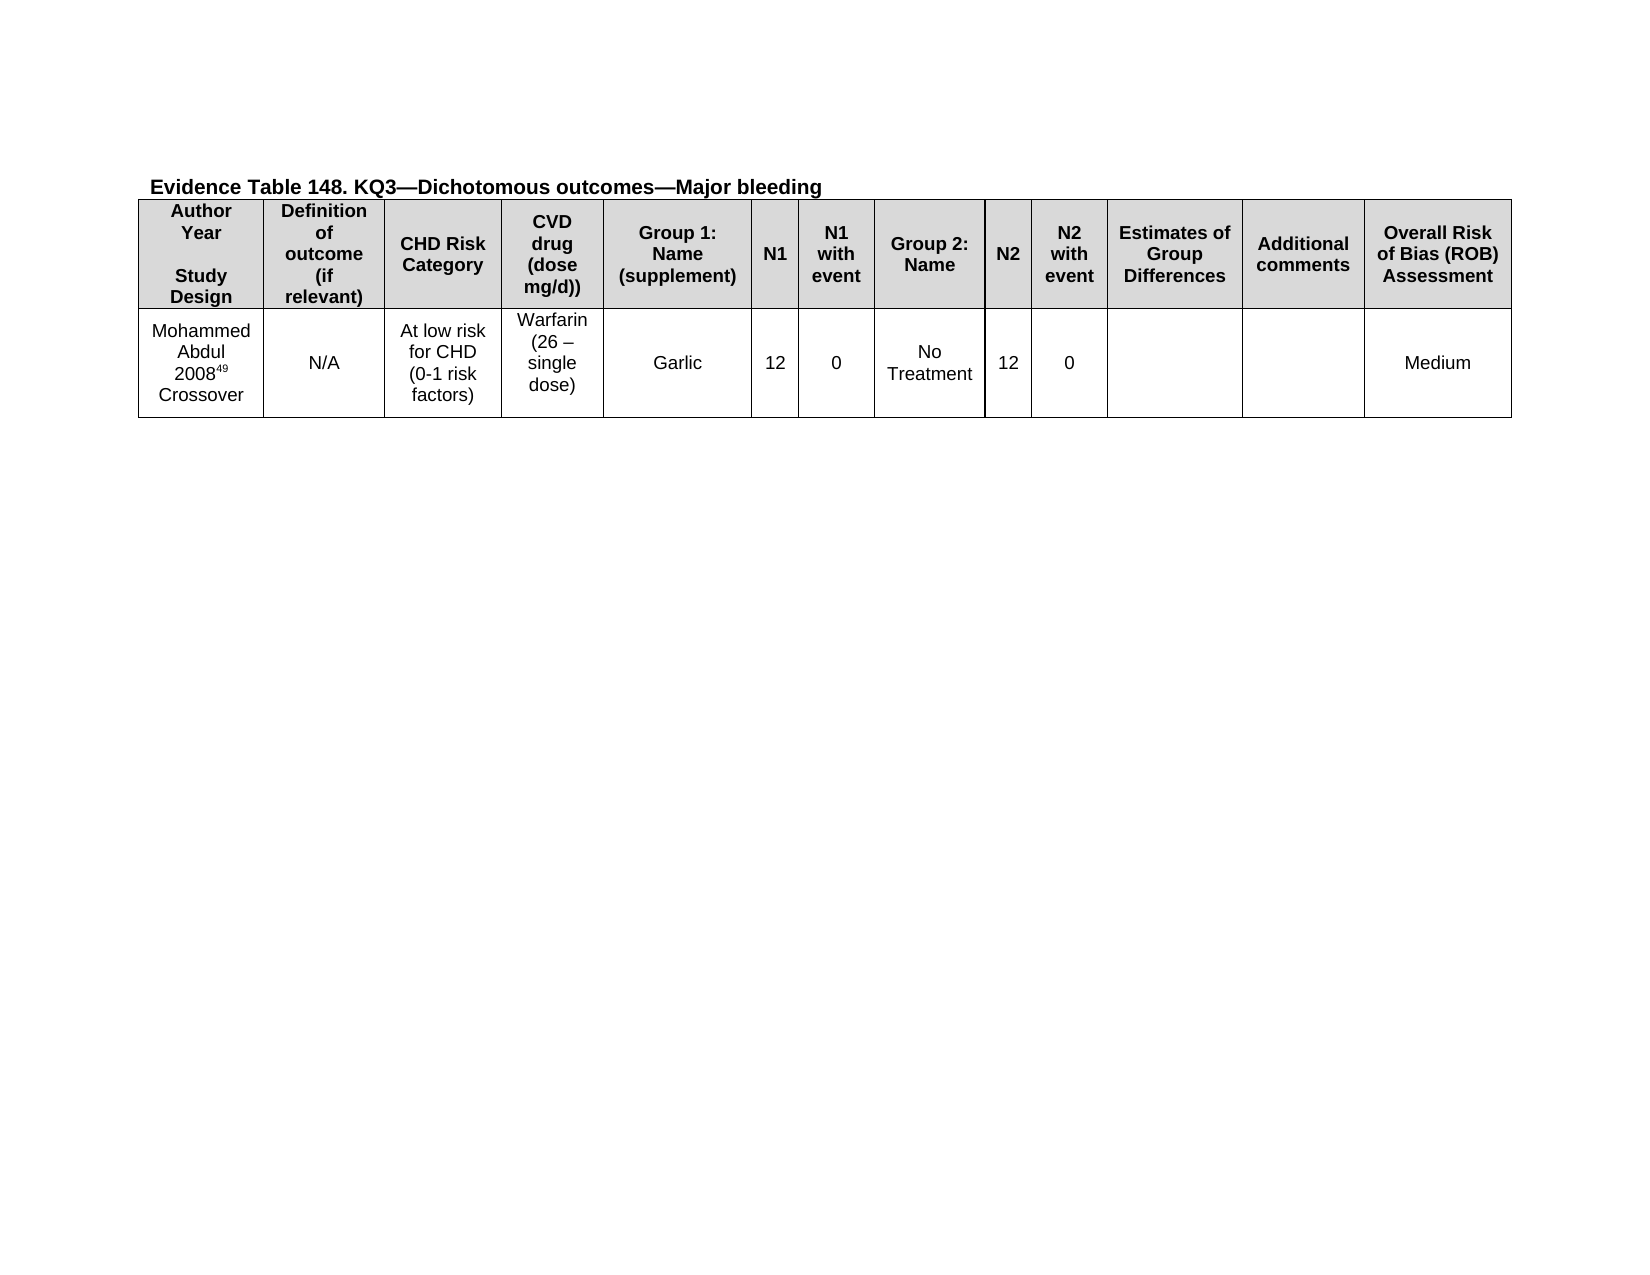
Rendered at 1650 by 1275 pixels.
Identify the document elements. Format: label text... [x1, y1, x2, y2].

table_header Overall Risk of Bias (ROB) Assessment [1365, 200, 1511, 308]
table_header N1 [752, 200, 798, 308]
table_cell 0 [799, 309, 874, 417]
table_cell [1243, 309, 1364, 417]
table_cell Warfarin (26 – single dose) [502, 309, 603, 417]
title Evidence Table 148. KQ3—Dichotomous outcomes—Major bleeding [150, 175, 1500, 199]
table_cell No Treatment [875, 309, 984, 417]
table_header Group 1: Name (supplement) [604, 200, 751, 308]
table_cell Garlic [604, 309, 751, 417]
table_header N2 [986, 200, 1031, 308]
table_header Additional comments [1243, 200, 1364, 308]
table_header Group 2: Name [875, 200, 984, 308]
table_cell N/A [264, 309, 384, 417]
table_cell 12 [752, 309, 798, 417]
table_header N1 with event [799, 200, 874, 308]
table_cell 12 [986, 309, 1031, 417]
table_header Author Year Study Design [139, 200, 263, 308]
table_header Definition of outcome (if relevant) [264, 200, 384, 308]
table_header CHD Risk Category [385, 200, 501, 308]
table_cell 0 [1032, 309, 1107, 417]
table_cell [1108, 309, 1242, 417]
table_header Estimates of Group Differences [1108, 200, 1242, 308]
table_cell Mohammed Abdul 200849 Crossover [139, 309, 263, 417]
table_header CVD drug (dose mg/d)) [502, 200, 603, 308]
table_cell At low risk for CHD (0-1 risk factors) [385, 309, 501, 417]
table_cell Medium [1365, 309, 1511, 417]
table_header N2 with event [1032, 200, 1107, 308]
